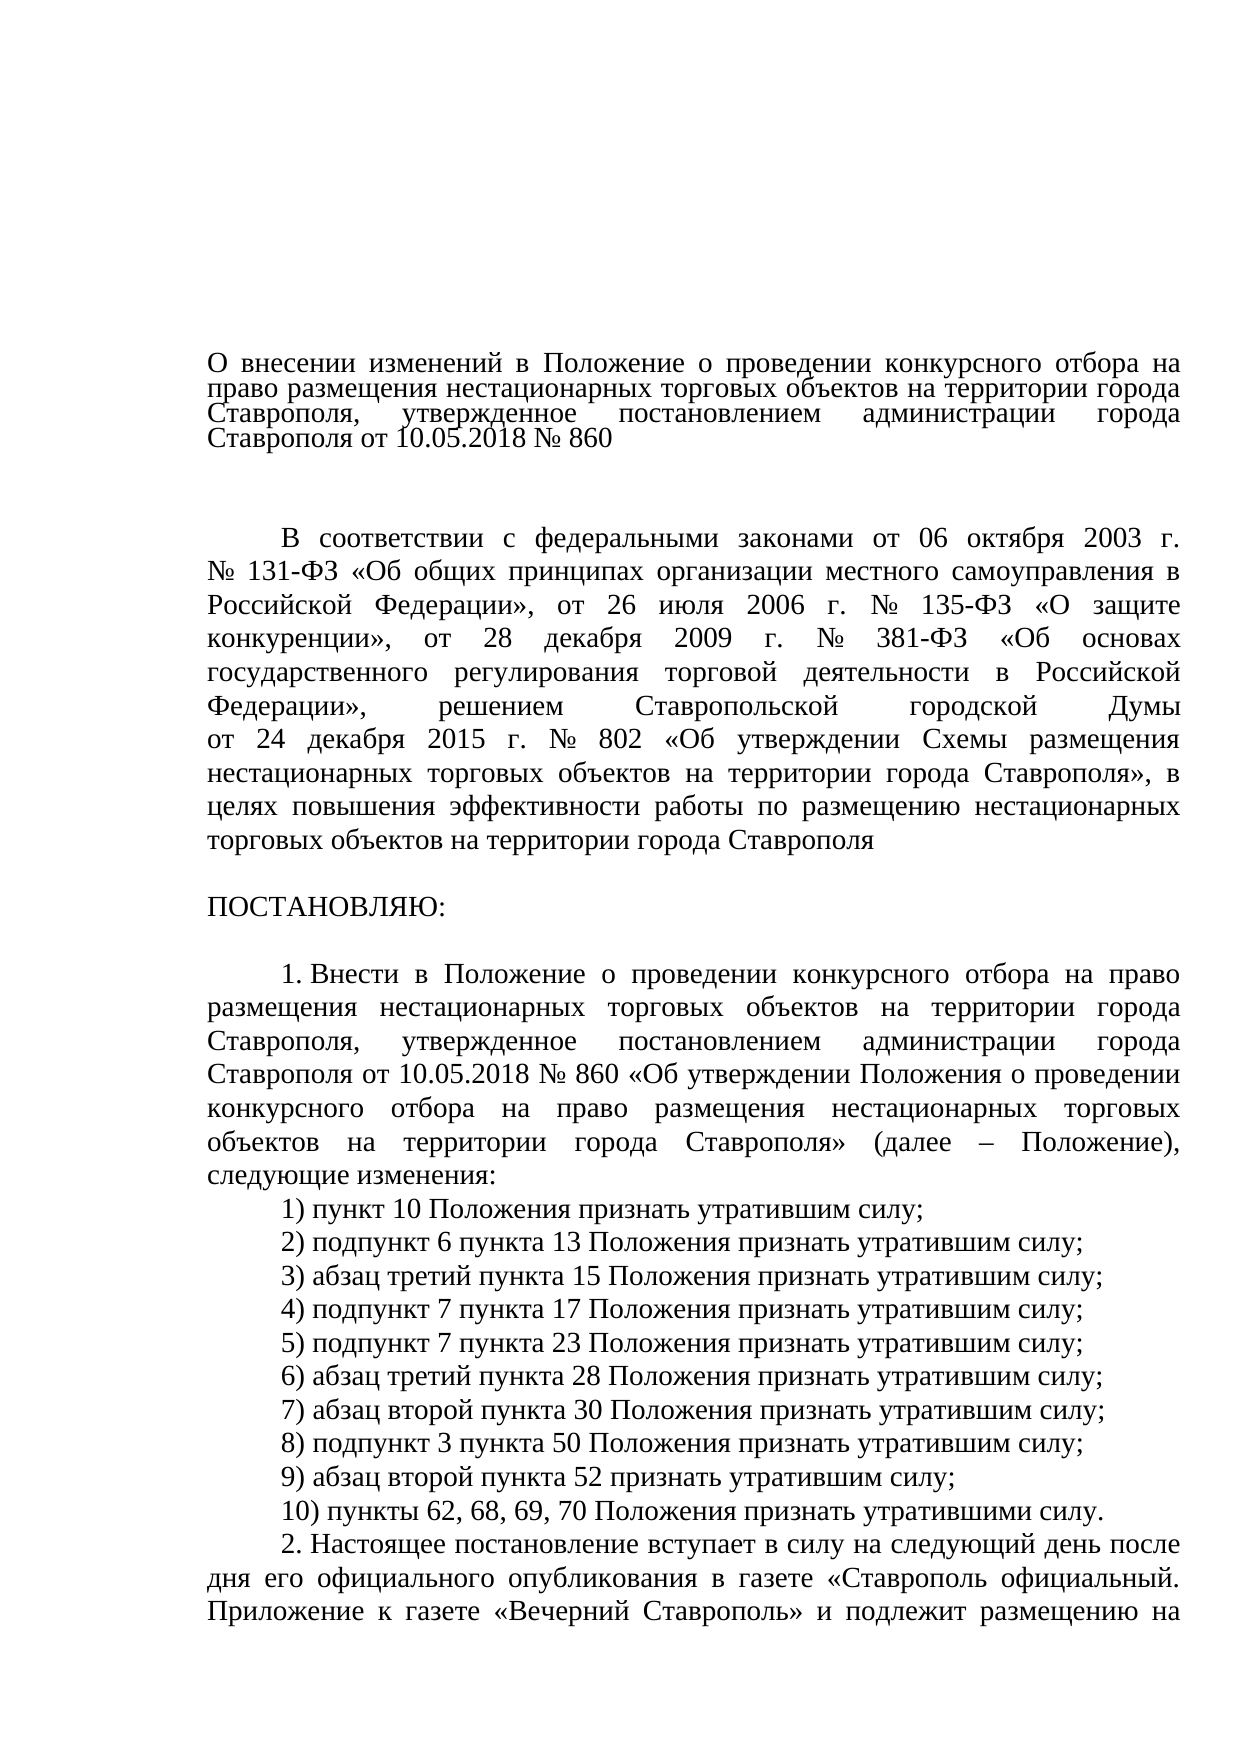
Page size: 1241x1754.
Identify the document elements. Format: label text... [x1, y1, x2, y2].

text 1) пункт 10 Положения признать утратившим силу; [207, 1191, 1181, 1224]
text 9) абзац второй пункта 52 признать утратившим силу; [207, 1459, 1181, 1493]
text В соответствии с федеральными законами от 06 октября 2003 г. № 131-ФЗ «Об общих принципах организации местного самоуправления в Российской Федерации», от 26 июля 2006 г. № 135-ФЗ «О защите конкуренции», от 28 декабря 2009 г. № 381-ФЗ «Об основах государственного регулирования торговой деятельности в Российской Федерации», решением Ставропольской городской Думы от 24 декабря 2015 г. № 802 «Об утверждении Схемы размещения нестационарных торговых объектов на территории города Ставрополя», в целях повышения эффективности работы по размещению нестационарных торговых объектов на территории города Ставрополя [207, 520, 1181, 855]
text 4) подпункт 7 пункта 17 Положения признать утратившим силу; [207, 1291, 1181, 1325]
text 5) подпункт 7 пункта 23 Положения признать утратившим силу; [207, 1325, 1181, 1358]
text 2) подпункт 6 пункта 13 Положения признать утратившим силу; [207, 1224, 1181, 1258]
text ПОСТАНОВЛЯЮ: [207, 889, 1181, 922]
text 1. Внести в Положение о проведении конкурсного отбора на право размещения нестационарных торговых объектов на территории города Ставрополя, утвержденное постановлением администрации города Ставрополя от 10.05.2018 № 860 «Об утверждении Положения о проведении конкурсного отбора на право размещения нестационарных торговых объектов на территории города Ставрополя» (далее – Положение), следующие изменения: [207, 956, 1181, 1191]
text 7) абзац второй пункта 30 Положения признать утратившим силу; [207, 1392, 1181, 1426]
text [207, 1526, 1181, 1627]
text 8) подпункт 3 пункта 50 Положения признать утратившим силу; [207, 1426, 1181, 1459]
text 10) пункты 62, 68, 69, 70 Положения признать утратившими силу. [207, 1493, 1181, 1526]
text О внесении изменений в Положение о проведении конкурсного отбора на право размещения нестационарных торговых объектов на территории города Ставрополя, утвержденное постановлением администрации города Ставрополя от 10.05.2018 № 860 [207, 353, 1181, 453]
text 3) абзац третий пункта 15 Положения признать утратившим силу; [207, 1258, 1181, 1291]
text 6) абзац третий пункта 28 Положения признать утратившим силу; [207, 1358, 1181, 1392]
